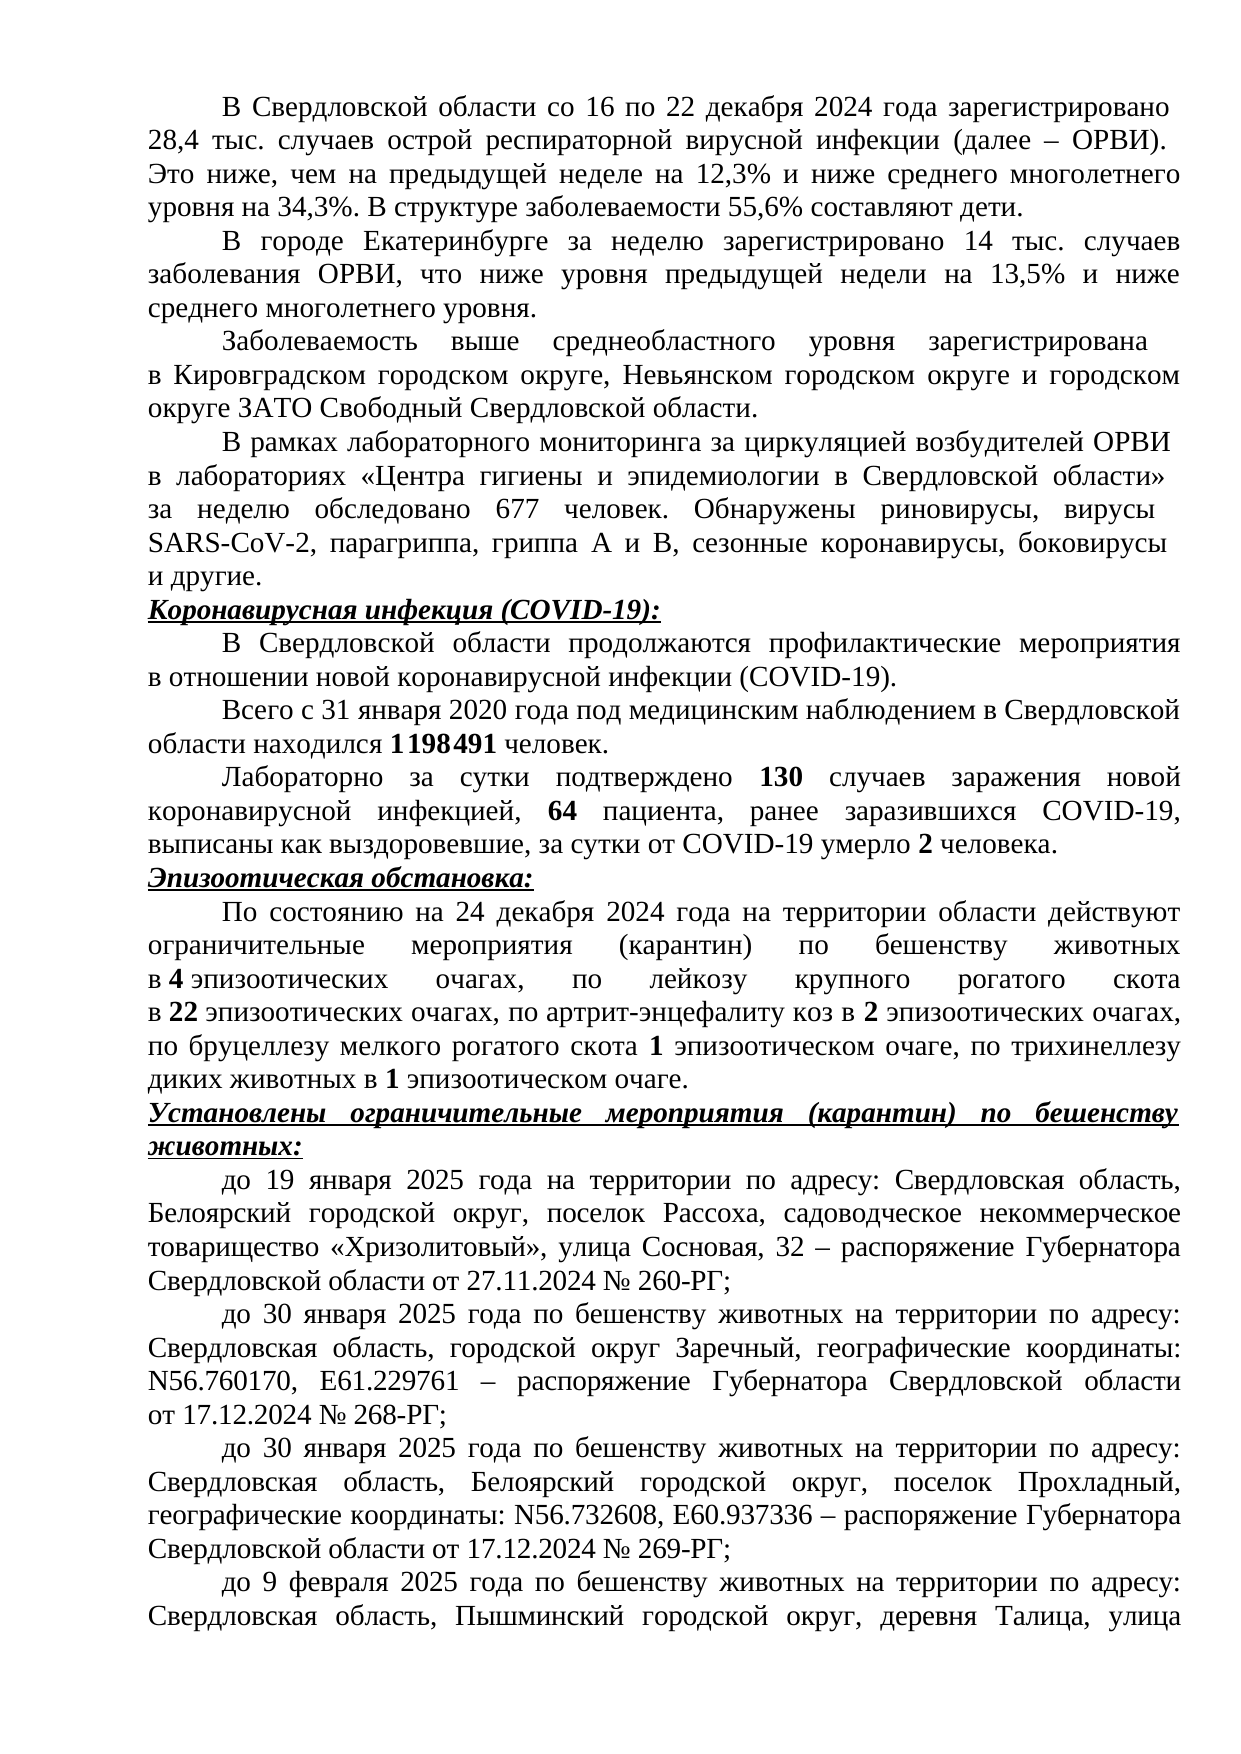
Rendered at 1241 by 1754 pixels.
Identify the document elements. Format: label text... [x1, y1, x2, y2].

text В городе Екатеринбурге за неделю зарегистрировано 14 тыс. случаев заболевания ОРВИ, что ниже уровня предыдущей недели на 13,5% и ниже среднего многолетнего уровня. [148, 223, 1181, 323]
text Коронавирусная инфекция (COVID-19): [148, 592, 1181, 625]
text По состоянию на 24 декабря 2024 года на территории области действуют ограничительные мероприятия (карантин) по бешенству животных в 4 эпизоотических очагах, по лейкозу крупного рогатого скота в 22 эпизоотических очагах, по артрит-энцефалиту коз в 2 эпизоотических очагах, по бруцеллезу мелкого рогатого скота 1 эпизоотическом очаге, по трихинеллезу диких животных в 1 эпизоотическом очаге. [148, 894, 1181, 1095]
text Заболеваемость выше среднеобластного уровня зарегистрирована в Кировградском городском округе, Невьянском городском округе и городском округе ЗАТО Свободный Свердловской области. [148, 323, 1181, 424]
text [148, 1564, 1181, 1632]
text до 30 января 2025 года по бешенству животных на территории по адресу: Свердловская область, Белоярский городской округ, поселок Прохладный, географические координаты: N56.732608, E60.937336 – распоряжение Губернатора Свердловской области от 17.12.2024 № 269-РГ; [148, 1430, 1181, 1564]
text Эпизоотическая обстановка: [148, 860, 1181, 894]
text Установлены ограничительные мероприятия (карантин) по бешенству животных: [148, 1095, 1181, 1162]
text Всего с 31 января 2020 года под медицинским наблюдением в Свердловской области находился 1 198 491 человек. [148, 692, 1181, 759]
text до 19 января 2025 года на территории по адресу: Свердловская область, Белоярский городской округ, поселок Рассоха, садоводческое некоммерческое товарищество «Хризолитовый», улица Сосновая, 32 – распоряжение Губернатора Свердловской области от 27.11.2024 № 260-РГ; [148, 1162, 1181, 1296]
text В Свердловской области продолжаются профилактические мероприятия в отношении новой коронавирусной инфекции (COVID-19). [148, 625, 1181, 692]
text В рамках лабораторного мониторинга за циркуляцией возбудителей ОРВИ в лабораториях «Центра гигиены и эпидемиологии в Свердловской области» за неделю обследовано 677 человек. Обнаружены риновирусы, вирусы SARS-CoV-2, парагриппа, гриппа А и В, сезонные коронавирусы, боковирусы и другие. [148, 424, 1181, 592]
text В Свердловской области со 16 по 22 декабря 2024 года зарегистрировано 28,4 тыс. случаев острой респираторной вирусной инфекции (далее – ОРВИ). Это ниже, чем на предыдущей неделе на 12,3% и ниже среднего многолетнего уровня на 34,3%. В структуре заболеваемости 55,6% составляют дети. [148, 89, 1181, 223]
text до 30 января 2025 года по бешенству животных на территории по адресу: Свердловская область, городской округ Заречный, географические координаты: N56.760170, Е61.229761 – распоряжение Губернатора Свердловской области от 17.12.2024 № 268-РГ; [148, 1296, 1181, 1430]
text Лабораторно за сутки подтверждено 130 случаев заражения новой коронавирусной инфекцией, 64 пациента, ранее заразившихся COVID-19, выписаны как выздоровевшие, за сутки от COVID-19 умерло 2 человека. [148, 759, 1181, 860]
